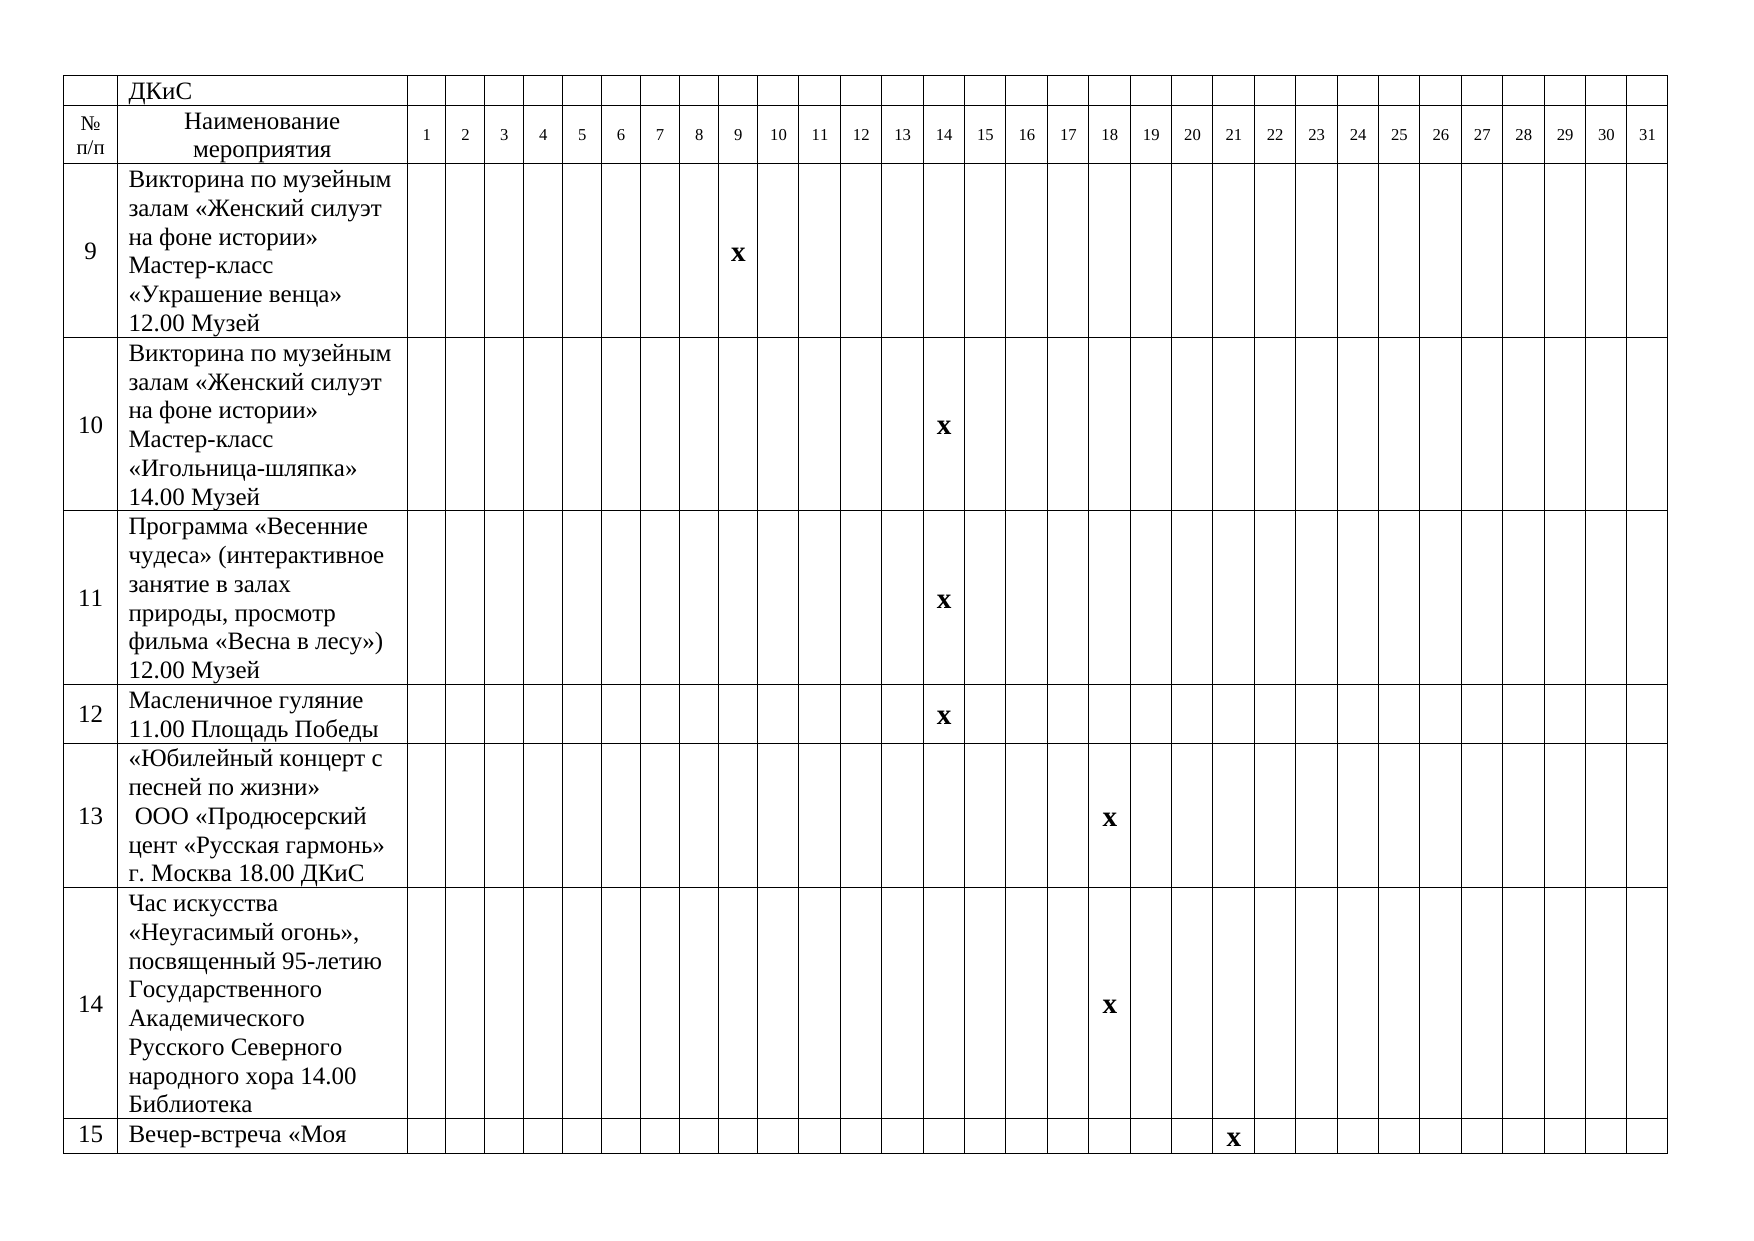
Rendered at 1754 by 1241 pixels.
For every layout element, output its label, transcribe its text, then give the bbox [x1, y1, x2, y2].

table_cell [1296, 76, 1337, 105]
table_cell [563, 1119, 601, 1153]
table_cell [719, 511, 757, 684]
table_cell [1089, 76, 1130, 105]
table_cell [1503, 685, 1544, 742]
table_cell [1006, 685, 1047, 742]
table_cell [1338, 76, 1378, 105]
table_cell Масленичное гуляние 11.00 Площадь Победы [118, 685, 407, 742]
table_cell [680, 685, 718, 742]
table_cell [1172, 744, 1212, 887]
table_cell [882, 685, 923, 742]
table_cell [799, 338, 840, 510]
table_cell [965, 511, 1005, 684]
table_cell [641, 164, 679, 337]
table_cell [882, 164, 923, 337]
table_cell [446, 744, 484, 887]
table_cell 21 [1213, 106, 1254, 163]
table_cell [118, 1119, 407, 1153]
table_cell [799, 744, 840, 887]
table_cell [1131, 164, 1171, 337]
table_cell [524, 164, 562, 337]
table_cell [882, 338, 923, 510]
table_cell [524, 744, 562, 887]
table_cell 14 [924, 106, 964, 163]
table_cell [1462, 164, 1502, 337]
table_cell [719, 338, 757, 510]
table_cell [1255, 511, 1295, 684]
table_cell [1545, 888, 1585, 1118]
table_cell [641, 76, 679, 105]
table_cell [841, 76, 881, 105]
table_cell [408, 76, 445, 105]
table_cell [563, 164, 601, 337]
table_cell [1545, 164, 1585, 337]
table_cell [563, 511, 601, 684]
table_cell [1296, 888, 1337, 1118]
table_cell 3 [485, 106, 523, 163]
table_cell [1462, 888, 1502, 1118]
table_cell [1379, 744, 1419, 887]
table_cell [799, 164, 840, 337]
table_cell [1545, 685, 1585, 742]
table_cell [1089, 164, 1130, 337]
table_cell 29 [1545, 106, 1585, 163]
table_cell [1338, 888, 1378, 1118]
table_cell 6 [602, 106, 640, 163]
table_cell Наименование мероприятия [118, 106, 407, 163]
table_cell [485, 1119, 523, 1153]
table_cell [524, 1119, 562, 1153]
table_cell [118, 76, 407, 105]
table_cell [1131, 1119, 1171, 1153]
table_cell [1420, 76, 1461, 105]
table_cell [1627, 76, 1667, 105]
table_cell [680, 888, 718, 1118]
table_cell [485, 511, 523, 684]
table_cell [524, 338, 562, 510]
table_cell [641, 888, 679, 1118]
table_cell [1338, 685, 1378, 742]
table_cell [1586, 888, 1626, 1118]
table_cell [485, 685, 523, 742]
table_cell [1172, 164, 1212, 337]
table_cell [1627, 164, 1667, 337]
table_cell 8 [680, 106, 718, 163]
table_cell [1006, 164, 1047, 337]
table_cell [758, 1119, 798, 1153]
table_cell 5 [563, 106, 601, 163]
table_cell 9 [719, 106, 757, 163]
table_cell «Юбилейный концерт с песней по жизни» ООО «Продюсерский цент «Русская гармонь» г. Москва 18.00 ДКиС [118, 744, 407, 887]
table_cell [602, 1119, 640, 1153]
table_cell [680, 511, 718, 684]
table_cell [1586, 164, 1626, 337]
table_cell [602, 744, 640, 887]
table_cell [1420, 685, 1461, 742]
table_cell [719, 76, 757, 105]
table_cell [1420, 744, 1461, 887]
table_cell [602, 76, 640, 105]
table_cell [1172, 685, 1212, 742]
table_cell [1296, 338, 1337, 510]
table_cell [524, 888, 562, 1118]
table_cell [602, 511, 640, 684]
table_cell [446, 164, 484, 337]
table_cell [1420, 338, 1461, 510]
table_cell х [680, 76, 718, 105]
table_cell [446, 685, 484, 742]
table_cell [1586, 685, 1626, 742]
table_cell [1627, 744, 1667, 887]
table_cell [841, 338, 881, 510]
table_cell [965, 685, 1005, 742]
table_cell [563, 744, 601, 887]
table_cell [1545, 744, 1585, 887]
table_cell [1586, 1119, 1626, 1153]
table_cell [882, 1119, 923, 1153]
table_cell [882, 888, 923, 1118]
table_cell [965, 338, 1005, 510]
table_cell [1255, 685, 1295, 742]
table_cell [1586, 511, 1626, 684]
table_cell [408, 744, 445, 887]
table_cell [799, 76, 840, 105]
table_cell [408, 338, 445, 510]
table_cell [758, 164, 798, 337]
table_cell [1586, 76, 1626, 105]
table_cell 15 [64, 1119, 117, 1153]
table_cell [1255, 164, 1295, 337]
table_cell [641, 744, 679, 887]
table_cell 12 [64, 685, 117, 742]
table_cell [1627, 888, 1667, 1118]
table_cell [924, 76, 964, 105]
table_cell [799, 888, 840, 1118]
table_cell [563, 76, 601, 105]
table_cell 7 [641, 106, 679, 163]
table_cell х [1089, 744, 1130, 887]
table_cell [758, 744, 798, 887]
table_cell [1503, 511, 1544, 684]
table_cell [1462, 685, 1502, 742]
table_cell [680, 744, 718, 887]
table_cell [1420, 888, 1461, 1118]
table_cell 31 [1627, 106, 1667, 163]
table_cell [1089, 1119, 1130, 1153]
table_cell [799, 511, 840, 684]
table_cell [719, 685, 757, 742]
table_cell 2 [446, 106, 484, 163]
table_cell [446, 888, 484, 1118]
table_cell [1213, 76, 1254, 105]
table_cell [1296, 1119, 1337, 1153]
table_cell [1131, 685, 1171, 742]
table_cell [841, 511, 881, 684]
table_cell [1172, 1119, 1212, 1153]
table_cell 22 [1255, 106, 1295, 163]
table_cell [408, 164, 445, 337]
table_cell [1379, 685, 1419, 742]
table_cell [965, 744, 1005, 887]
table_cell № п/п [64, 106, 117, 163]
table_cell [924, 164, 964, 337]
table_cell [1213, 685, 1254, 742]
table_cell [965, 1119, 1005, 1153]
table_cell [882, 76, 923, 105]
table_cell [1462, 511, 1502, 684]
table_cell [1006, 744, 1047, 887]
table_cell 1 [408, 106, 445, 163]
table_cell 9 [64, 164, 117, 337]
table_cell [719, 1119, 757, 1153]
table_cell [1462, 338, 1502, 510]
table_cell [1586, 338, 1626, 510]
table_cell [563, 888, 601, 1118]
table_cell [485, 888, 523, 1118]
table_cell [1048, 76, 1088, 105]
table_cell [965, 888, 1005, 1118]
table_cell [1131, 338, 1171, 510]
table_cell [924, 888, 964, 1118]
table_cell [1586, 744, 1626, 887]
table_cell [1503, 338, 1544, 510]
table_cell [1503, 76, 1544, 105]
table_cell [1296, 685, 1337, 742]
table_cell [524, 76, 562, 105]
table_cell [1462, 76, 1502, 105]
table_cell [1006, 338, 1047, 510]
table_cell [408, 888, 445, 1118]
table_cell [1503, 1119, 1544, 1153]
table_cell [641, 685, 679, 742]
table_cell [1172, 511, 1212, 684]
table_cell 8 [64, 76, 117, 105]
table_cell 18 [1089, 106, 1130, 163]
table_cell х [1089, 888, 1130, 1118]
table_cell [965, 76, 1005, 105]
table_cell [1338, 744, 1378, 887]
table_cell [1255, 744, 1295, 887]
table_cell [563, 685, 601, 742]
table_cell Викторина по музейным залам «Женский силуэт на фоне истории» Мастер-класс «Игольница-шляпка» 14.00 Музей [118, 338, 407, 510]
table_cell [841, 1119, 881, 1153]
table_cell [1627, 338, 1667, 510]
table_cell 25 [1379, 106, 1419, 163]
table_cell [1627, 1119, 1667, 1153]
table_cell [1213, 511, 1254, 684]
table_cell [1338, 338, 1378, 510]
table_cell [1048, 511, 1088, 684]
table_cell 15 [965, 106, 1005, 163]
table_cell [1048, 744, 1088, 887]
table_cell [1379, 164, 1419, 337]
table_cell 28 [1503, 106, 1544, 163]
table_cell [485, 744, 523, 887]
table_cell [965, 164, 1005, 337]
table_cell [1420, 511, 1461, 684]
table_cell [680, 164, 718, 337]
table_cell 16 [1006, 106, 1047, 163]
table_cell 14 [64, 888, 117, 1118]
table_cell [1213, 164, 1254, 337]
table_cell [1131, 76, 1171, 105]
table_cell [1131, 511, 1171, 684]
table_cell Викторина по музейным залам «Женский силуэт на фоне истории» Мастер-класс «Украшение венца» 12.00 Музей [118, 164, 407, 337]
table_cell [641, 338, 679, 510]
table_cell [1296, 511, 1337, 684]
table_cell [1545, 338, 1585, 510]
table_cell [1172, 76, 1212, 105]
table_cell [882, 511, 923, 684]
table_cell [641, 511, 679, 684]
table_cell [758, 76, 798, 105]
table_cell [719, 888, 757, 1118]
table_cell [841, 744, 881, 887]
table_cell [1213, 338, 1254, 510]
table_cell [602, 888, 640, 1118]
table_cell [1255, 76, 1295, 105]
table_cell [1379, 1119, 1419, 1153]
table_cell х [924, 685, 964, 742]
table_cell [1627, 511, 1667, 684]
table_cell [1338, 1119, 1378, 1153]
table_cell [1006, 888, 1047, 1118]
table_cell 11 [799, 106, 840, 163]
table_cell [680, 338, 718, 510]
table_cell Час искусства «Неугасимый огонь», посвященный 95-летию Государственного Академического Русского Северного народного хора 14.00 Библиотека [118, 888, 407, 1118]
table_cell [1462, 1119, 1502, 1153]
table_cell [882, 744, 923, 887]
table_cell 13 [882, 106, 923, 163]
table_cell [563, 338, 601, 510]
table_cell 11 [64, 511, 117, 684]
table_cell [446, 76, 484, 105]
table_cell [1255, 338, 1295, 510]
table_cell [1379, 888, 1419, 1118]
table_cell [1296, 164, 1337, 337]
table_cell [446, 338, 484, 510]
table_cell 13 [64, 744, 117, 887]
table_cell [1131, 744, 1171, 887]
table_cell [485, 76, 523, 105]
table_cell [1503, 164, 1544, 337]
table_cell [1048, 338, 1088, 510]
table_cell 30 [1586, 106, 1626, 163]
table_cell [758, 511, 798, 684]
table_cell [408, 511, 445, 684]
table_cell [1089, 338, 1130, 510]
table_cell 27 [1462, 106, 1502, 163]
table_cell [758, 338, 798, 510]
table_cell 19 [1131, 106, 1171, 163]
table_cell [1379, 76, 1419, 105]
table_cell 23 [1296, 106, 1337, 163]
table_cell 10 [64, 338, 117, 510]
table_cell [1379, 338, 1419, 510]
table_cell [680, 1119, 718, 1153]
table_cell 10 [758, 106, 798, 163]
table_cell [602, 164, 640, 337]
table_cell [841, 164, 881, 337]
table_cell [1545, 76, 1585, 105]
table_cell [1379, 511, 1419, 684]
table_cell [1172, 338, 1212, 510]
table_cell х [719, 164, 757, 337]
table_cell [1255, 888, 1295, 1118]
table_cell [1172, 888, 1212, 1118]
table_cell [1503, 744, 1544, 887]
table_cell [924, 744, 964, 887]
table_cell [1006, 1119, 1047, 1153]
table_cell [1255, 1119, 1295, 1153]
table_cell [1048, 1119, 1088, 1153]
table_cell [1048, 164, 1088, 337]
table_cell [485, 338, 523, 510]
table_cell [1006, 511, 1047, 684]
table_cell [1131, 888, 1171, 1118]
table_cell [602, 338, 640, 510]
table_cell 4 [524, 106, 562, 163]
table_cell [1213, 744, 1254, 887]
table_cell [1006, 76, 1047, 105]
table_cell [1213, 888, 1254, 1118]
table_cell [524, 511, 562, 684]
table_cell [1338, 164, 1378, 337]
table_cell [641, 1119, 679, 1153]
table_cell [408, 685, 445, 742]
table_cell [446, 511, 484, 684]
table_cell [1462, 744, 1502, 887]
table_cell х [924, 338, 964, 510]
table_cell [1545, 1119, 1585, 1153]
table_cell [1545, 511, 1585, 684]
table_cell 24 [1338, 106, 1378, 163]
table_cell [524, 685, 562, 742]
table_cell [1048, 888, 1088, 1118]
table_cell 20 [1172, 106, 1212, 163]
table_cell [1420, 164, 1461, 337]
table_cell [799, 1119, 840, 1153]
table_cell [1503, 888, 1544, 1118]
table_cell [1048, 685, 1088, 742]
table_cell [1296, 744, 1337, 887]
table_cell [1420, 1119, 1461, 1153]
table_cell [1089, 685, 1130, 742]
table_cell [924, 1119, 964, 1153]
table_cell [408, 1119, 445, 1153]
table_cell [1627, 685, 1667, 742]
table_cell 12 [841, 106, 881, 163]
table_cell [602, 685, 640, 742]
table_cell [758, 685, 798, 742]
table_cell Программа «Весенние чудеса» (интерактивное занятие в залах природы, просмотр фильма «Весна в лесу») 12.00 Музей [118, 511, 407, 684]
table_cell [446, 1119, 484, 1153]
table_cell [841, 685, 881, 742]
table_cell х [1213, 1119, 1254, 1153]
table_cell [485, 164, 523, 337]
table_cell [841, 888, 881, 1118]
table_cell [719, 744, 757, 887]
table_cell 17 [1048, 106, 1088, 163]
table_cell 26 [1420, 106, 1461, 163]
table_cell х [924, 511, 964, 684]
table_cell [1089, 511, 1130, 684]
table_cell [758, 888, 798, 1118]
table_cell [1338, 511, 1378, 684]
table_cell [799, 685, 840, 742]
